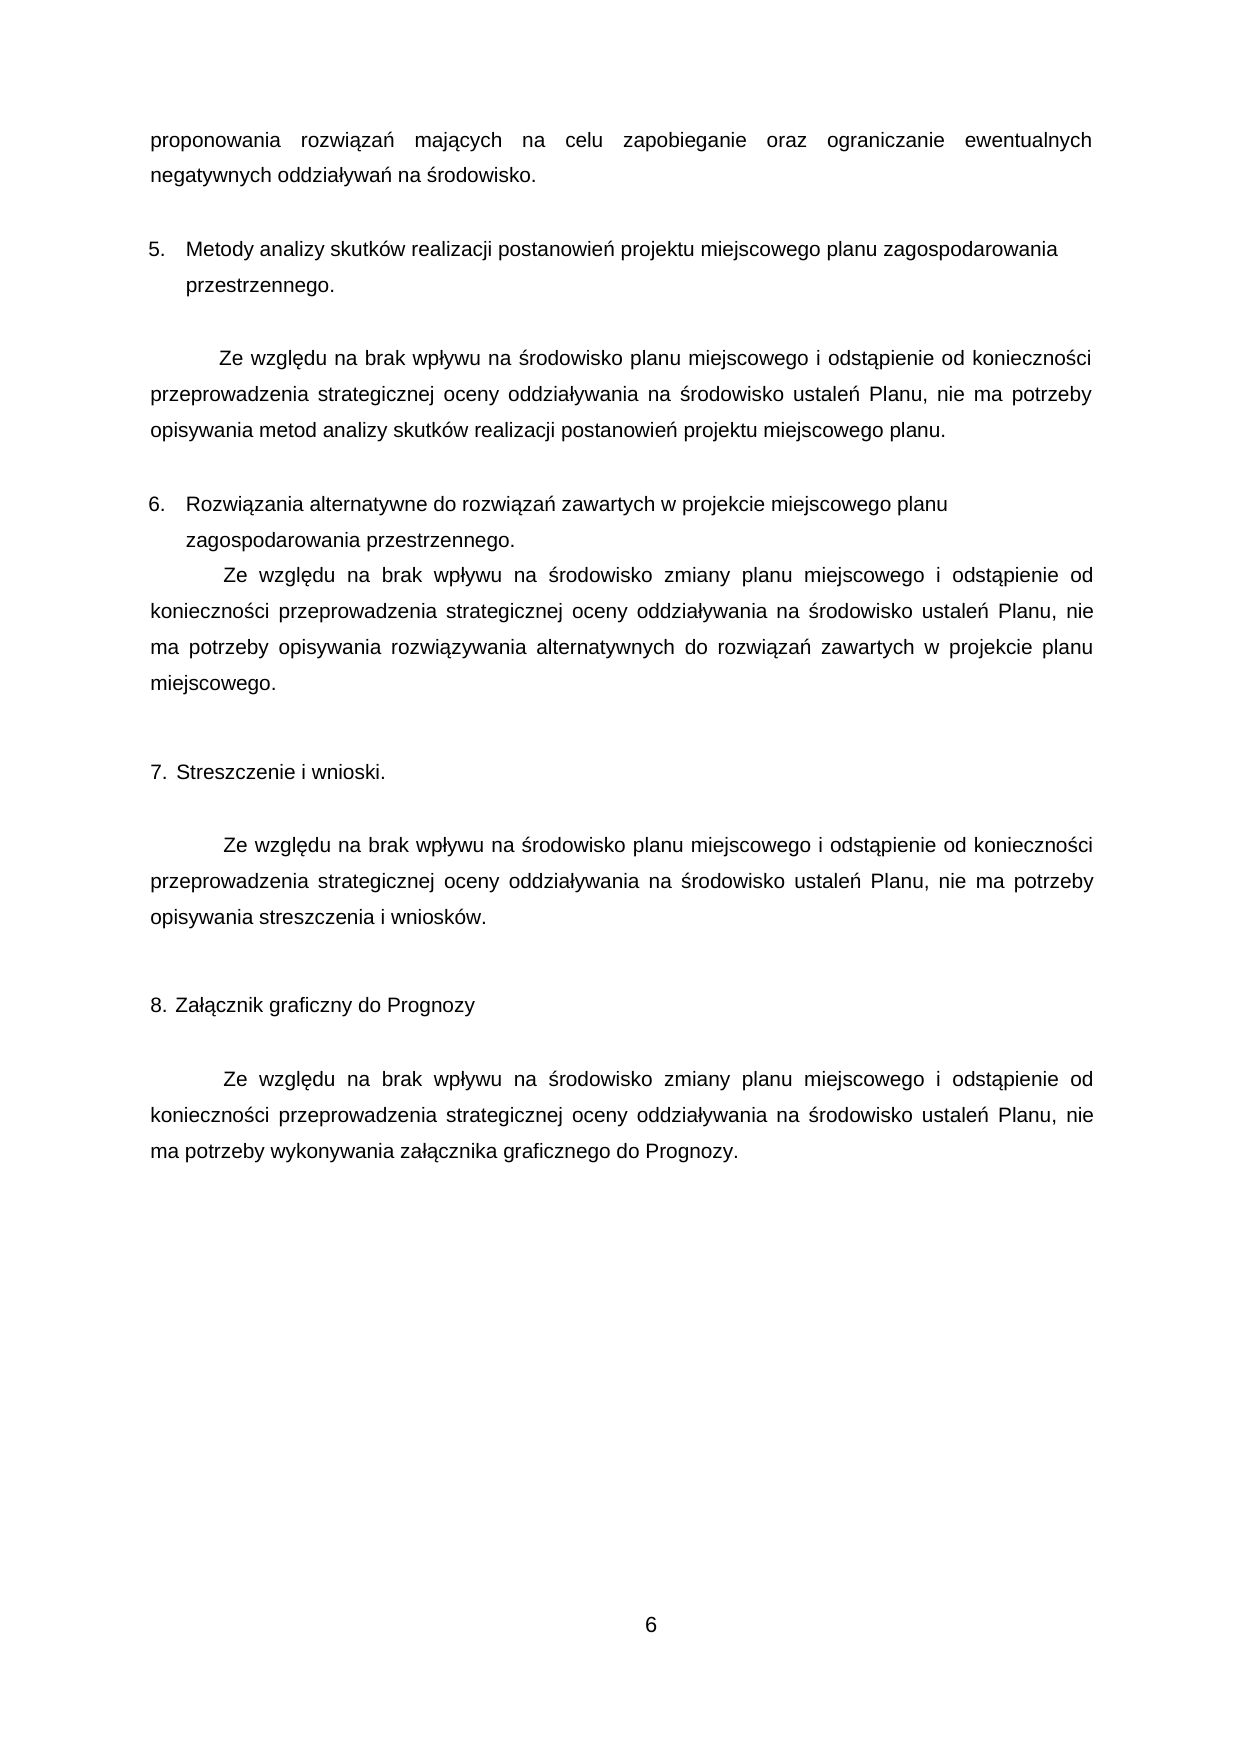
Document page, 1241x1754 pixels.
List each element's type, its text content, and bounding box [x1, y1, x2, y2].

text Ze względu na brak wpływu na środowisko planu miejscowego i odstąpienie od konieczności przeprowadzenia strategicznej oceny oddziaływania na środowisko ustaleń Planu, nie ma potrzeby opisywania streszczenia i wniosków. [150, 833, 1095, 929]
text Ze względu na brak wpływu na środowisko zmiany planu miejscowego i odstąpienie od konieczności przeprowadzenia strategicznej oceny oddziaływania na środowisko ustaleń Planu, nie ma potrzeby opisywania rozwiązywania alternatywnych do rozwiązań zawartych w projekcie planu miejscowego. [150, 563, 1095, 695]
text Ze względu na brak wpływu na środowisko zmiany planu miejscowego i odstąpienie od konieczności przeprowadzenia strategicznej oceny oddziaływania na środowisko ustaleń Planu, nie ma potrzeby wykonywania załącznika graficznego do Prognozy. [150, 1067, 1095, 1162]
text Ze względu na brak wpływu na środowisko planu miejscowego i odstąpienie od konieczności przeprowadzenia strategicznej oceny oddziaływania na środowisko ustaleń Planu, nie ma potrzeby opisywania metod analizy skutków realizacji postanowień projektu miejscowego planu. [150, 346, 1093, 442]
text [150, 127, 1093, 187]
list Załącznik graficzny do Prognozy [150, 993, 1095, 1017]
list Rozwiązania alternatywne do rozwiązań zawartych w projekcie miejscowego planu zagospodarowania przestrzennego. [148, 491, 1093, 551]
list Metody analizy skutków realizacji postanowień projektu miejscowego planu zagospodarowania przestrzennego. [148, 237, 1093, 297]
list Streszczenie i wnioski. [150, 759, 1095, 783]
